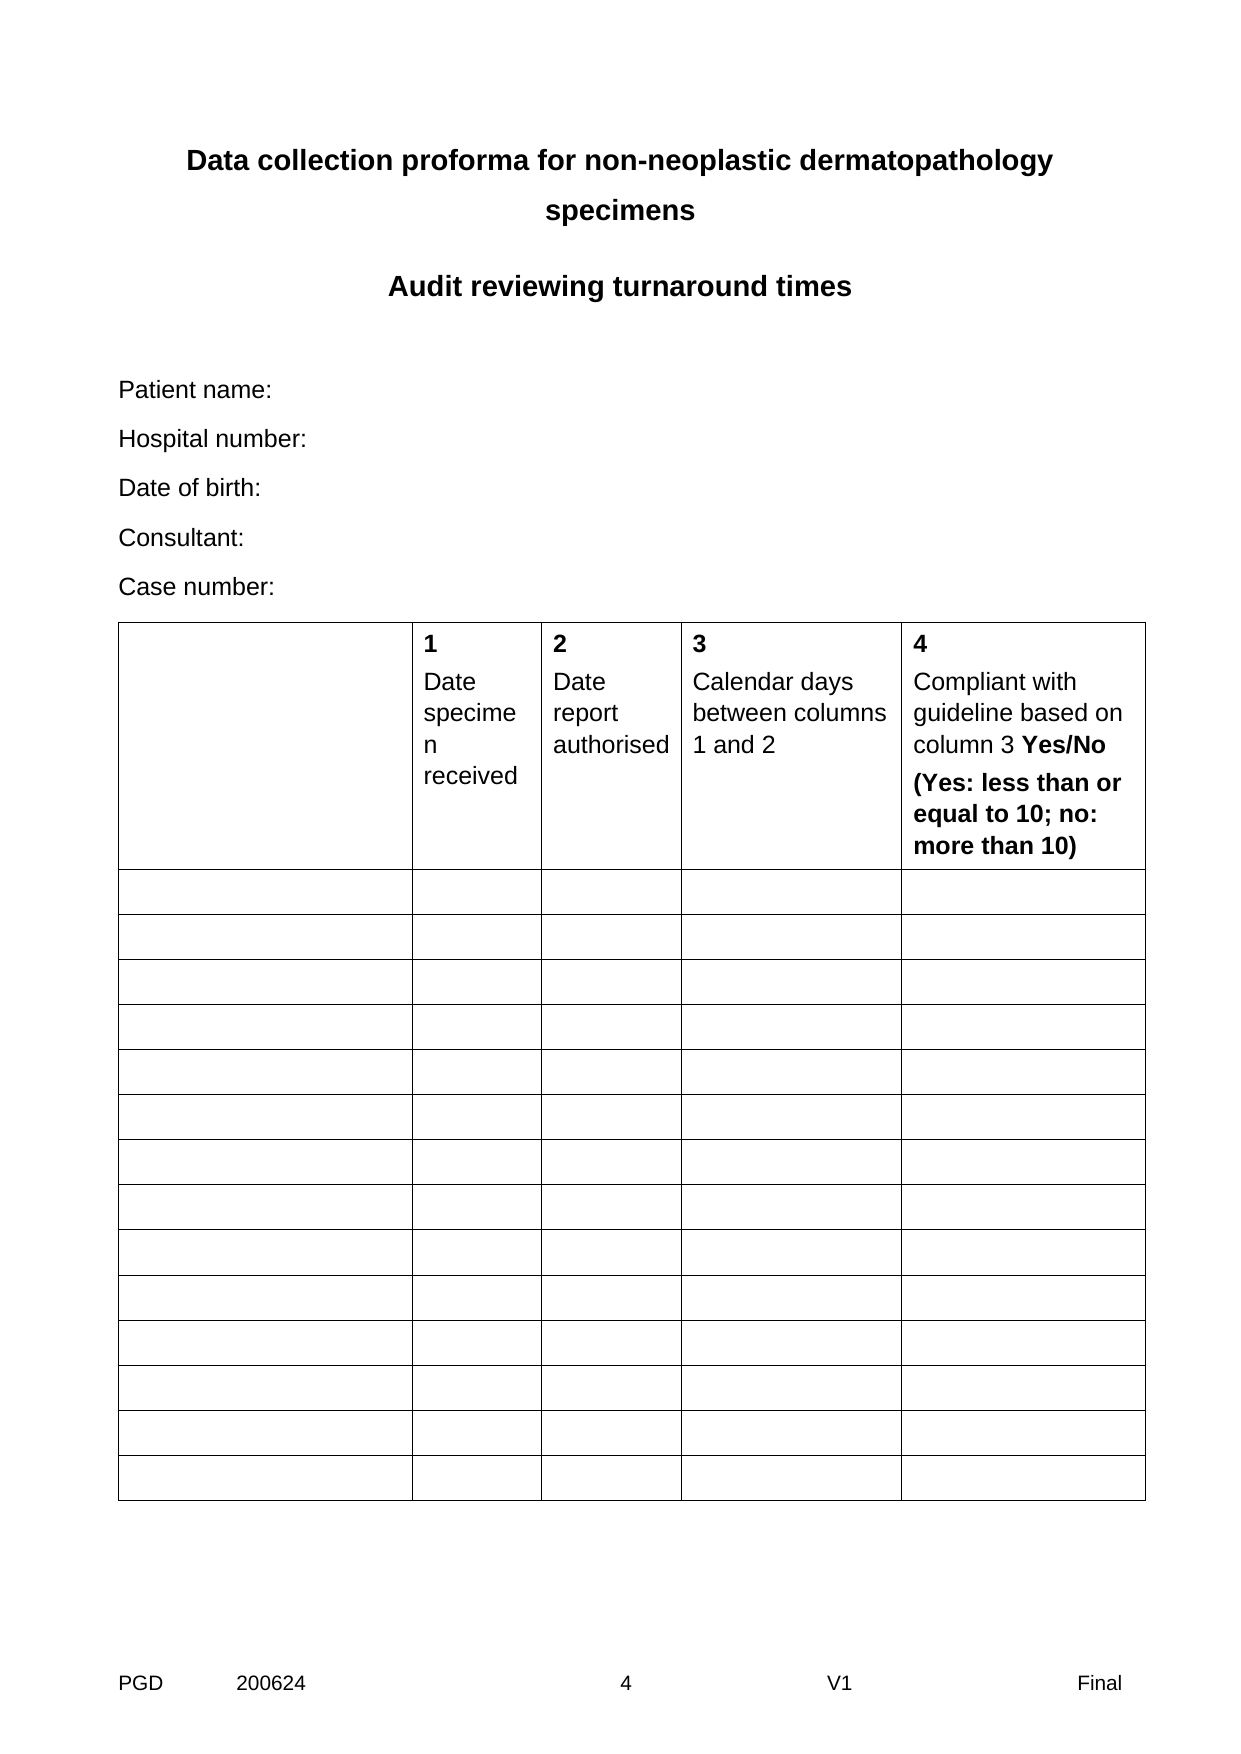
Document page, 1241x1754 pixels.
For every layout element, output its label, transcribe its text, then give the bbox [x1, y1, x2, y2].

table_cell [902, 870, 1145, 914]
table_header 3 Calendar days between columns 1 and 2 [682, 623, 901, 868]
table_cell [413, 1140, 541, 1184]
text Hospital number: [118, 424, 1122, 453]
table_cell [119, 1005, 412, 1049]
table_cell [119, 870, 412, 914]
table_cell [119, 1140, 412, 1184]
table_cell [682, 1276, 901, 1319]
table_cell [413, 1276, 541, 1319]
table_cell [682, 1095, 901, 1139]
table_cell [542, 1230, 681, 1274]
table_cell [119, 1276, 412, 1319]
table_cell [542, 1321, 681, 1365]
table_cell [902, 1321, 1145, 1365]
table_cell [413, 960, 541, 1004]
table_cell [682, 1185, 901, 1229]
table_cell [542, 960, 681, 1004]
table_cell [902, 1050, 1145, 1094]
table_cell [542, 1276, 681, 1319]
table_cell [542, 1185, 681, 1229]
table_cell [682, 960, 901, 1004]
table_cell [902, 1140, 1145, 1184]
table_cell [119, 1185, 412, 1229]
table_cell [542, 1005, 681, 1049]
table_cell [682, 1050, 901, 1094]
table_cell [413, 1185, 541, 1229]
table_cell [119, 1321, 412, 1365]
text Patient name: [118, 375, 1122, 403]
table_header 4 Compliant with guideline based on column 3 Yes/No (Yes: less than or equal to 10; no: more than 10) [902, 623, 1145, 868]
table_cell [542, 870, 681, 914]
table_cell [902, 1276, 1145, 1319]
table_cell [413, 1411, 541, 1455]
table_cell [119, 1095, 412, 1139]
subtitle Data collection proforma for non-neoplastic dermatopathology specimens [118, 143, 1122, 227]
table_cell [542, 915, 681, 959]
table_cell [682, 1456, 901, 1500]
table_cell [413, 1456, 541, 1500]
table_cell [542, 1456, 681, 1500]
table_cell [119, 1366, 412, 1410]
text Date of birth: [118, 473, 1122, 502]
table_cell [682, 915, 901, 959]
table_cell [682, 870, 901, 914]
subtitle Audit reviewing turnaround times [118, 269, 1122, 302]
table_cell [413, 1366, 541, 1410]
table_cell [542, 1095, 681, 1139]
table_cell [542, 1140, 681, 1184]
table_cell [119, 915, 412, 959]
text Consultant: [118, 523, 1122, 552]
table_cell [542, 1411, 681, 1455]
table_cell [413, 1050, 541, 1094]
table_cell [413, 1005, 541, 1049]
table_cell [682, 1321, 901, 1365]
table_cell [902, 1366, 1145, 1410]
table_cell [542, 1366, 681, 1410]
table_cell [119, 1411, 412, 1455]
table_cell [413, 1230, 541, 1274]
table_cell [413, 1095, 541, 1139]
table_cell [902, 1095, 1145, 1139]
table_cell [902, 1230, 1145, 1274]
table_cell [119, 960, 412, 1004]
table_cell [902, 1456, 1145, 1500]
table_header [119, 623, 412, 868]
text Case number: [118, 572, 1122, 601]
table_header 2 Date report authorised [542, 623, 681, 868]
table_cell [119, 1230, 412, 1274]
table_cell [413, 870, 541, 914]
table_cell [682, 1411, 901, 1455]
table_header 1 Date specimen received [413, 623, 541, 868]
table_cell [682, 1366, 901, 1410]
table_cell [902, 1185, 1145, 1229]
table_cell [682, 1005, 901, 1049]
table_cell [413, 915, 541, 959]
table_cell [682, 1230, 901, 1274]
table_cell [682, 1140, 901, 1184]
table_cell [413, 1321, 541, 1365]
table_cell [119, 1456, 412, 1500]
table_cell [902, 915, 1145, 959]
table_cell [902, 960, 1145, 1004]
table_cell [902, 1411, 1145, 1455]
table_cell [902, 1005, 1145, 1049]
table_cell [542, 1050, 681, 1094]
table_cell [119, 1050, 412, 1094]
